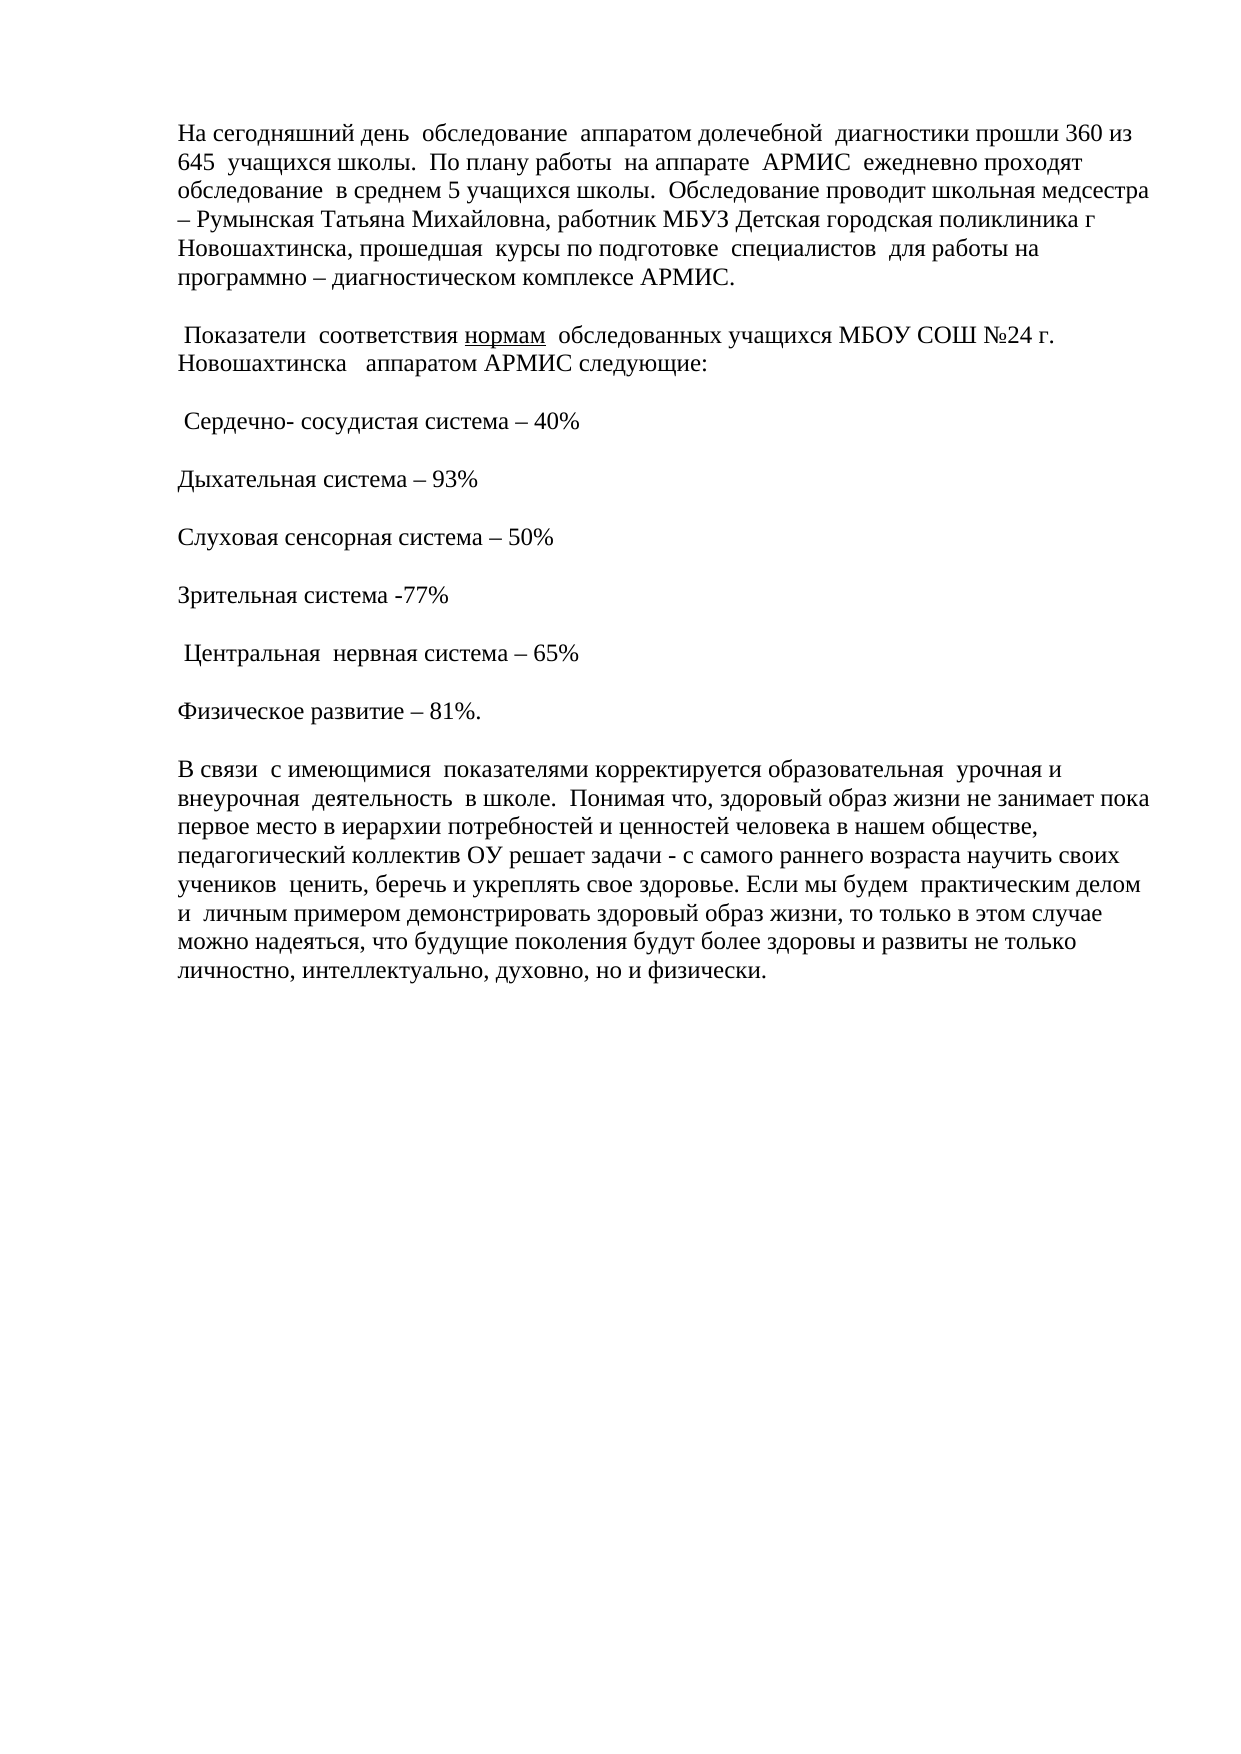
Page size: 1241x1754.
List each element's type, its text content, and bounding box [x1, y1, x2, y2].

text На сегодняшний день обследование аппаратом долечебной диагностики прошли 360 из 645 учащихся школы. По плану работы на аппарате АРМИС ежедневно проходят обследование в среднем 5 учащихся школы. Обследование проводит школьная медсестра – Румынская Татьяна Михайловна, работник МБУЗ Детская городская поликлиника г Новошахтинска, прошедшая курсы по подготовке специалистов для работы на программно – диагностическом комплексе АРМИС. [177, 118, 1152, 291]
text Показатели соответствия нормам обследованных учащихся МБОУ СОШ №24 г. Новошахтинска аппаратом АРМИС следующие: [177, 320, 1152, 377]
text Дыхательная система – 93% [177, 464, 1152, 493]
text Слуховая сенсорная система – 50% [177, 522, 1152, 551]
text Зрительная система -77% [177, 580, 1152, 609]
text Центральная нервная система – 65% [177, 638, 1152, 667]
text Физическое развитие – 81%. [177, 696, 1152, 725]
text Сердечно- сосудистая система – 40% [177, 406, 1152, 435]
text В связи с имеющимися показателями корректируется образовательная урочная и внеурочная деятельность в школе. Понимая что, здоровый образ жизни не занимает пока первое место в иерархии потребностей и ценностей человека в нашем обществе, педагогический коллектив ОУ решает задачи - с самого раннего возраста научить своих учеников ценить, беречь и укреплять свое здоровье. Если мы будем практическим делом и личным примером демонстрировать здоровый образ жизни, то только в этом случае можно надеяться, что будущие поколения будут более здоровы и развиты не только личностно, интеллектуально, духовно, но и физически. [177, 754, 1152, 984]
